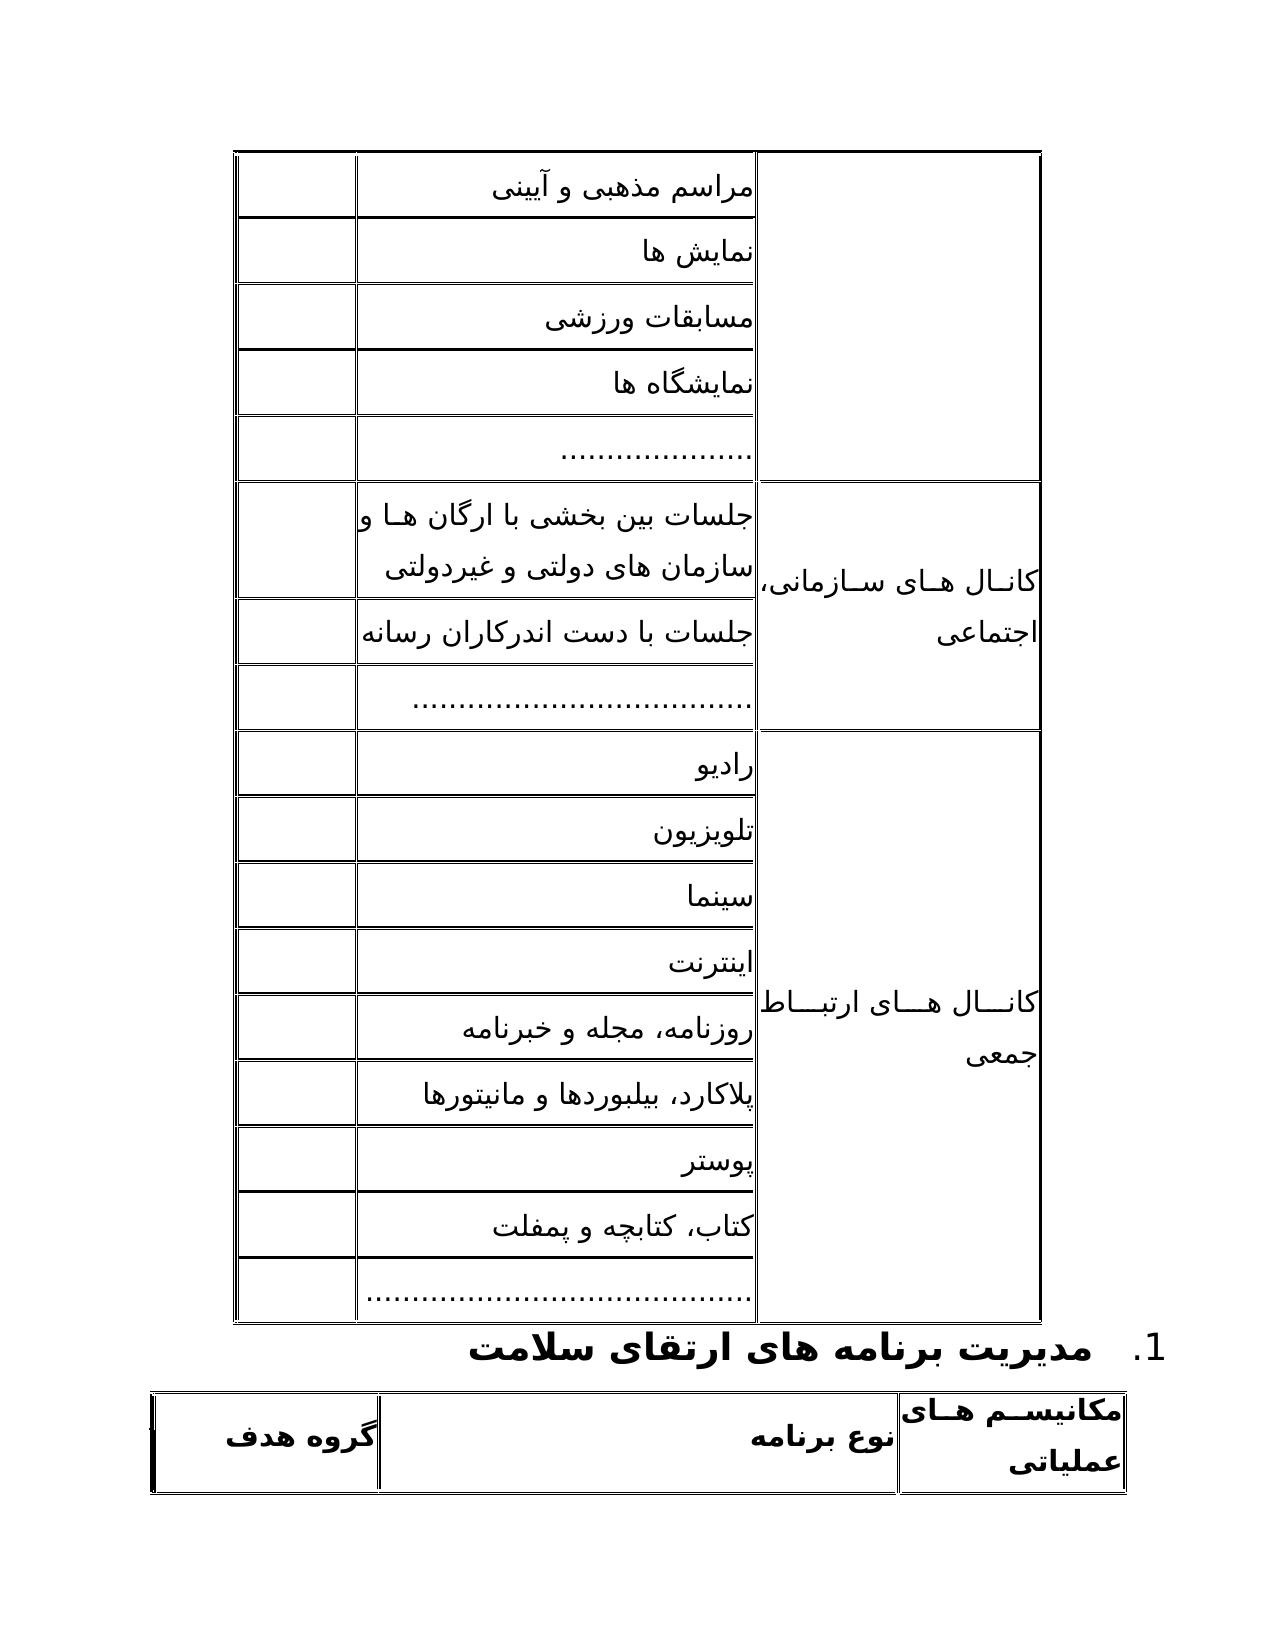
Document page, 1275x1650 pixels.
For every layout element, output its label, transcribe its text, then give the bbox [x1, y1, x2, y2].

table_cell نمایش ها [358, 218, 755, 282]
table_header نوع برنامه [379, 1394, 897, 1492]
table_cell ..................... [357, 414, 755, 480]
table_cell مسابقات ورزشی [357, 282, 755, 348]
table_cell [239, 930, 355, 992]
table_cell نمایشگاه ها [358, 348, 755, 414]
table_cell رادیو [358, 729, 755, 794]
table_cell جلسات بین بخشی با ارگان ها و سازمان های دولتی و غیردولتی [357, 480, 756, 597]
table_cell [239, 1193, 355, 1256]
table_cell کانال های ارتباط جمعی [758, 729, 1041, 1322]
table_cell [239, 1128, 355, 1190]
table_cell [239, 732, 355, 794]
table_cell [239, 996, 355, 1058]
table_cell مراسم مذهبی و آیینی [357, 152, 755, 216]
table_cell [239, 351, 355, 414]
table_cell سینما [358, 860, 755, 926]
table_cell کانال های سازمانی، اجتماعی [756, 480, 1041, 728]
table_cell [239, 600, 355, 662]
table_cell ..................................... [358, 663, 755, 728]
table_cell [239, 219, 355, 282]
table_cell تلویزیون [358, 796, 755, 860]
table_cell [239, 483, 355, 597]
table_cell پوستر [358, 1124, 755, 1190]
table_cell جلسات با دست اندرکاران رسانه [357, 598, 755, 662]
table_cell کتاب، کتابچه و پمفلت [358, 1190, 755, 1256]
table_cell روزنامه، مجله و خبرنامه [358, 992, 755, 1058]
table_cell [237, 1259, 357, 1322]
table_cell پلاکارد، بیلبوردها و مانیتورها [358, 1058, 755, 1124]
table_header مکانیسم های عملیاتی [900, 1394, 1125, 1492]
table_cell [239, 417, 355, 480]
table_cell [239, 864, 355, 926]
table_cell [239, 285, 355, 348]
list مدیریت برنامه های ارتقای سلامت [197, 1325, 1131, 1369]
table_cell [239, 666, 355, 728]
table_header گروه هدف [154, 1392, 379, 1492]
table_cell [239, 798, 355, 860]
table_cell [239, 1062, 355, 1124]
table_cell .......................................... [357, 1256, 755, 1322]
table_cell اینترنت [358, 926, 755, 992]
table_cell [237, 153, 357, 216]
